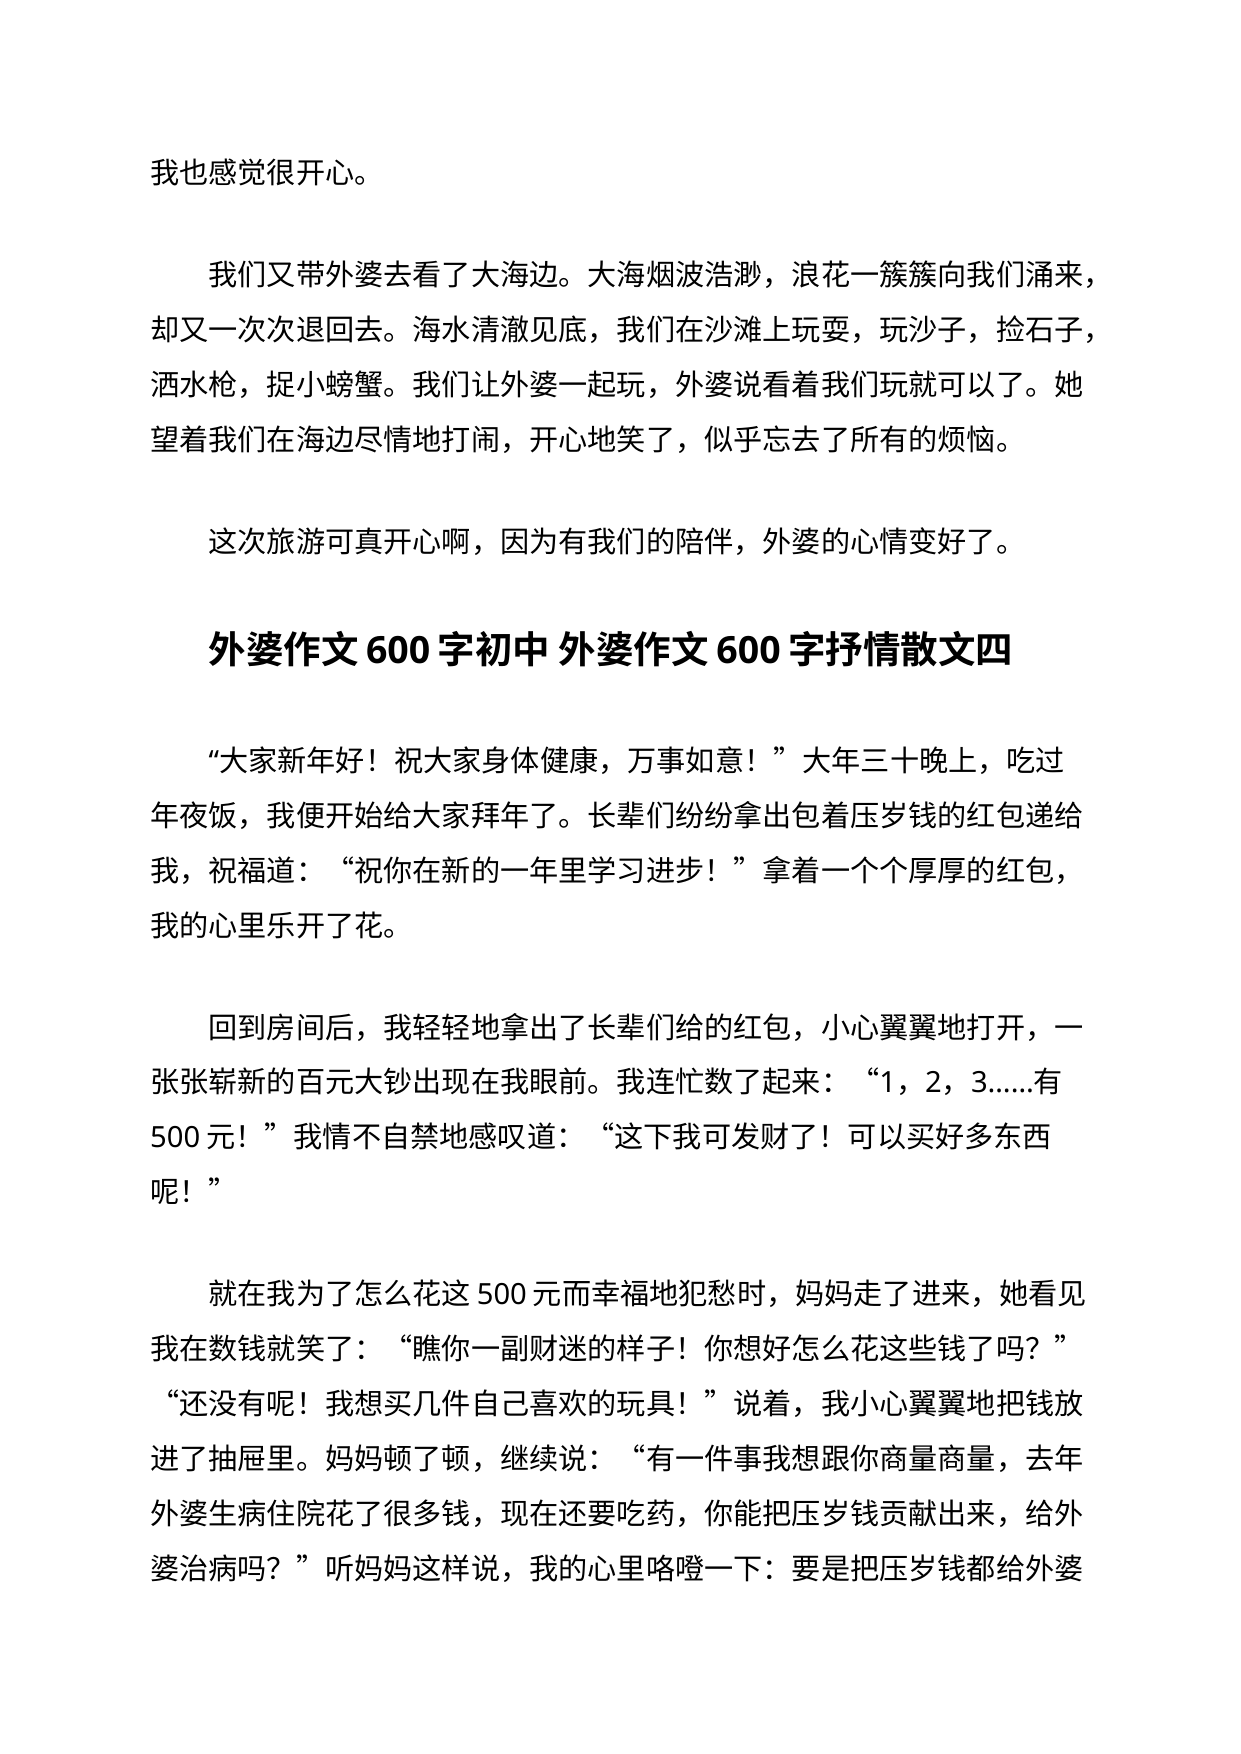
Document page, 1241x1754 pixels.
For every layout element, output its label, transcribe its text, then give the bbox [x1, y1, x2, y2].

text 回到房间后，我轻轻地拿出了长辈们给的红包，小心翼翼地打开，一张张崭新的百元大钞出现在我眼前。我连忙数了起来：“1，2，3……有500元！”我情不自禁地感叹道：“这下我可发财了！可以买好多东西呢！” [150, 1004, 1090, 1211]
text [150, 1271, 1090, 1588]
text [150, 150, 1090, 192]
text 外婆作文600字初中 外婆作文600字抒情散文四 [150, 620, 1090, 674]
text “大家新年好！祝大家身体健康，万事如意！”大年三十晚上，吃过年夜饭，我便开始给大家拜年了。长辈们纷纷拿出包着压岁钱的红包递给我，祝福道：“祝你在新的一年里学习进步！”拿着一个个厚厚的红包，我的心里乐开了花。 [150, 738, 1090, 945]
text 这次旅游可真开心啊，因为有我们的陪伴，外婆的心情变好了。 [150, 518, 1090, 561]
text 我们又带外婆去看了大海边。大海烟波浩渺，浪花一簇簇向我们涌来，却又一次次退回去。海水清澈见底，我们在沙滩上玩耍，玩沙子，捡石子，洒水枪，捉小螃蟹。我们让外婆一起玩，外婆说看着我们玩就可以了。她望着我们在海边尽情地打闹，开心地笑了，似乎忘去了所有的烦恼。 [150, 252, 1090, 459]
